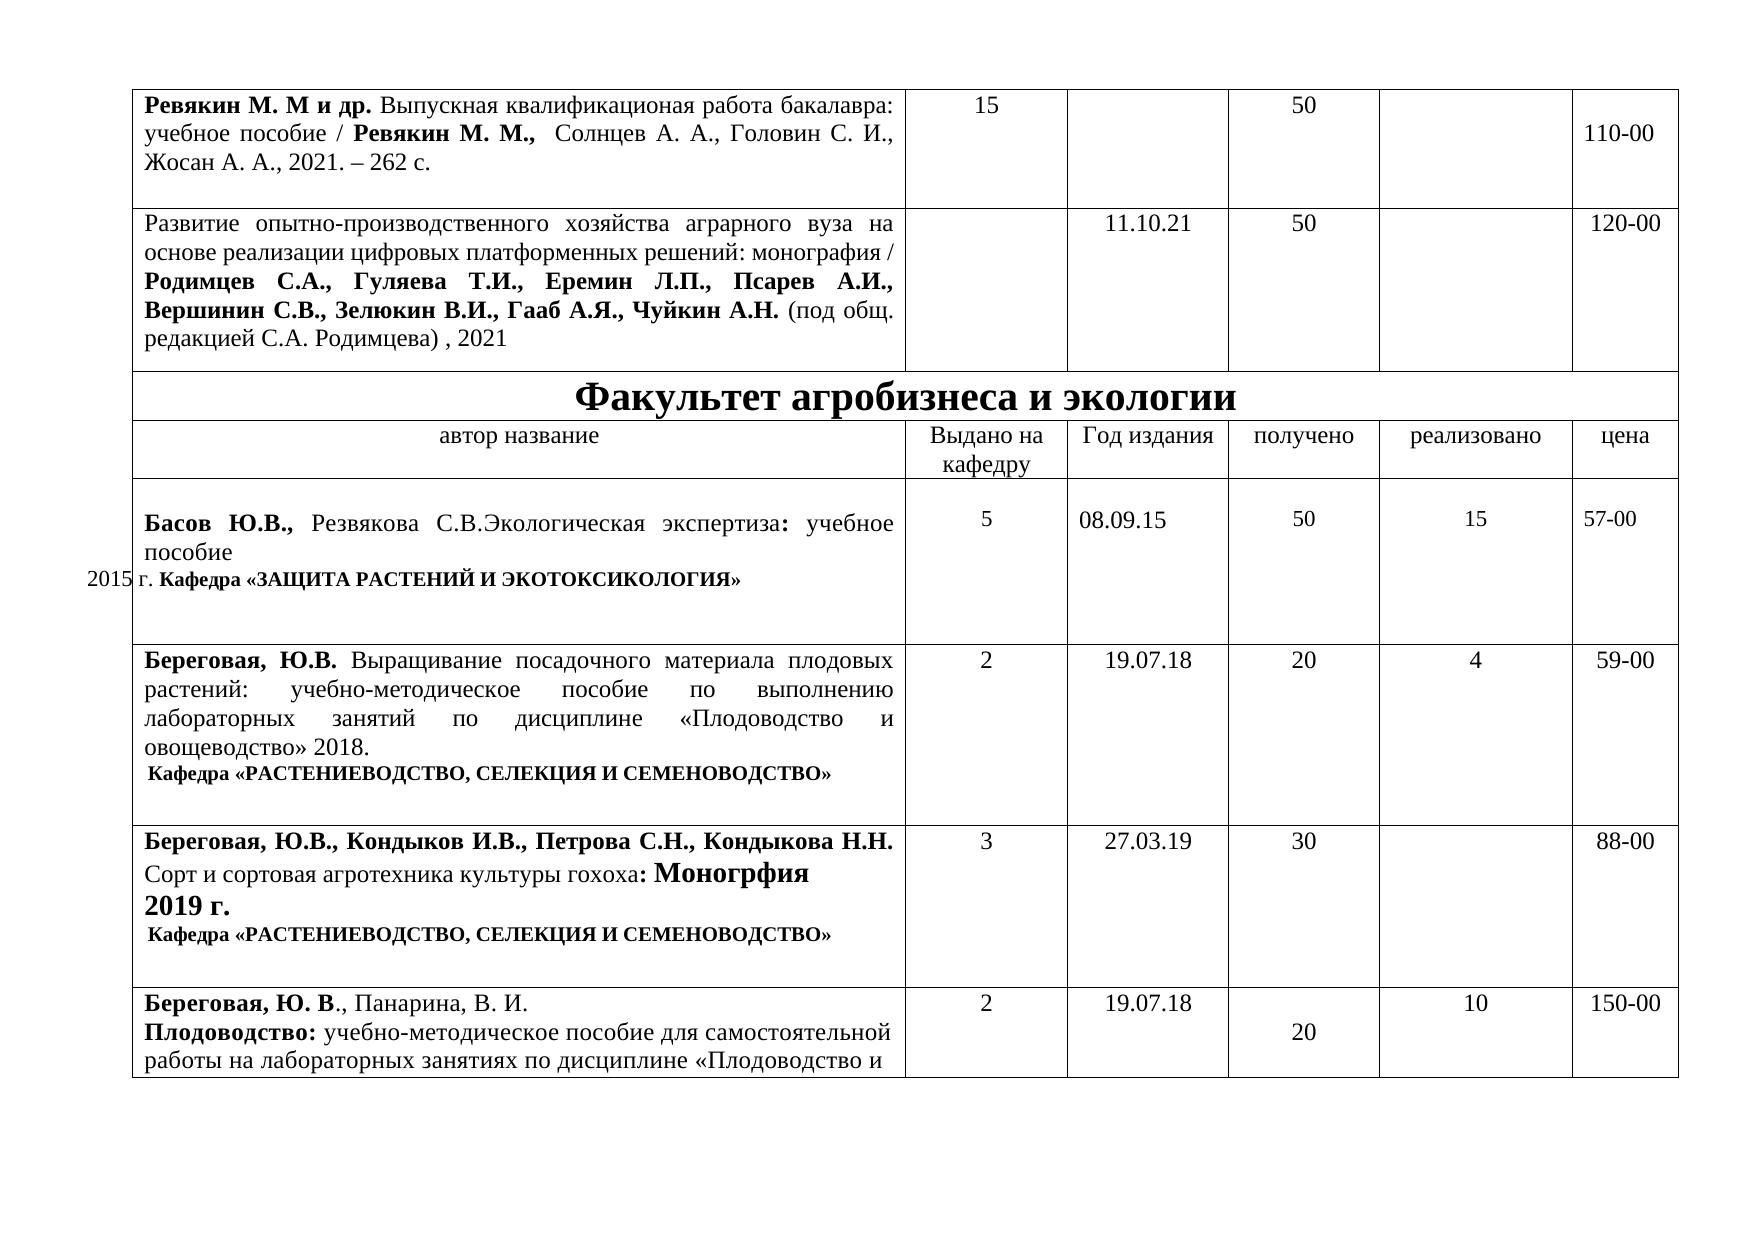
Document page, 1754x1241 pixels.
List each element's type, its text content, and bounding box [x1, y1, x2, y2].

table_cell получено [1229, 421, 1379, 478]
table_cell 08.09.15 [1068, 479, 1228, 644]
table_cell 5 [906, 479, 1067, 644]
table_cell 15 [906, 90, 1067, 207]
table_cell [133, 988, 905, 1077]
table_cell Год издания [1068, 421, 1228, 478]
table_cell Развитие опытно-производственного хозяйства аграрного вуза на основе реализации цифровых платформенных решений: монография / Родимцев С.А., Гуляева Т.И., Еремин Л.П., Псарев А.И., Вершинин С.В., Зелюкин В.И., Гааб А.Я., Чуйкин А.Н. (под общ. редакцией С.А. Родимцева) , 2021 [133, 209, 905, 371]
table_cell 3 [906, 826, 1067, 987]
table_cell 50 [1229, 209, 1379, 371]
table_cell цена [1573, 421, 1678, 478]
table_cell 15 [1380, 479, 1572, 644]
table_cell 59-00 [1573, 645, 1678, 825]
table_cell 50 [1229, 90, 1379, 207]
table_cell 88-00 [1573, 826, 1678, 987]
table_cell [906, 209, 1067, 371]
table_cell [1380, 826, 1572, 987]
table_cell 10 [1380, 988, 1572, 1077]
table_cell реализовано [1380, 421, 1572, 478]
table_cell 19.07.18 [1068, 645, 1228, 825]
table_cell 20 [1229, 645, 1379, 825]
table_cell 120-00 [1573, 209, 1678, 371]
table_cell Ревякин М. М и др. Выпускная квалификационая работа бакалавра: учебное пособие / Ревякин М. М., Солнцев А. А., Головин С. И., Жосан А. А., 2021. – 262 с. [133, 90, 905, 207]
table_cell Выдано на кафедру [906, 421, 1067, 478]
table_cell 19.07.18 [1068, 988, 1228, 1077]
table_cell 11.10.21 [1068, 209, 1228, 371]
table_cell автор название [133, 421, 905, 478]
table_cell 30 [1229, 826, 1379, 987]
table_cell [1068, 90, 1228, 207]
table_cell 2 [906, 988, 1067, 1077]
table_cell 4 [1380, 645, 1572, 825]
table_cell 57-00 [1573, 479, 1678, 644]
table_cell 50 [1229, 479, 1379, 644]
table_cell Береговая, Ю.В. Выращивание посадочного материала плодовых растений: учебно-методическое пособие по выполнению лабораторных занятий по дисциплине «Плодоводство и овощеводство» 2018. Кафедра «РАСТЕНИЕВОДСТВО, СЕЛЕКЦИЯ И СЕМЕНОВОДСТВО» [133, 645, 905, 825]
table_cell 2 [906, 645, 1067, 825]
table_cell [1380, 209, 1572, 371]
table_cell 110-00 [1573, 90, 1678, 207]
table_cell 150-00 [1573, 988, 1678, 1077]
table_cell 27.03.19 [1068, 826, 1228, 987]
table_cell [1380, 90, 1572, 207]
table_cell Факультет агробизнеса и экологии [133, 372, 1678, 419]
table_cell 20 [1229, 988, 1379, 1077]
table_cell Басов Ю.В., Резвякова С.В.Экологическая экспертиза: учебное пособие 2015 г. Кафедра «ЗАЩИТА РАСТЕНИЙ И ЭКОТОКСИКОЛОГИЯ» [133, 479, 905, 644]
table_cell Береговая, Ю.В., Кондыков И.В., Петрова С.Н., Кондыкова Н.Н. Сорт и сортовая агротехника культуры гохоха: Моногрфия 2019 г. Кафедра «РАСТЕНИЕВОДСТВО, СЕЛЕКЦИЯ И СЕМЕНОВОДСТВО» [133, 826, 905, 987]
